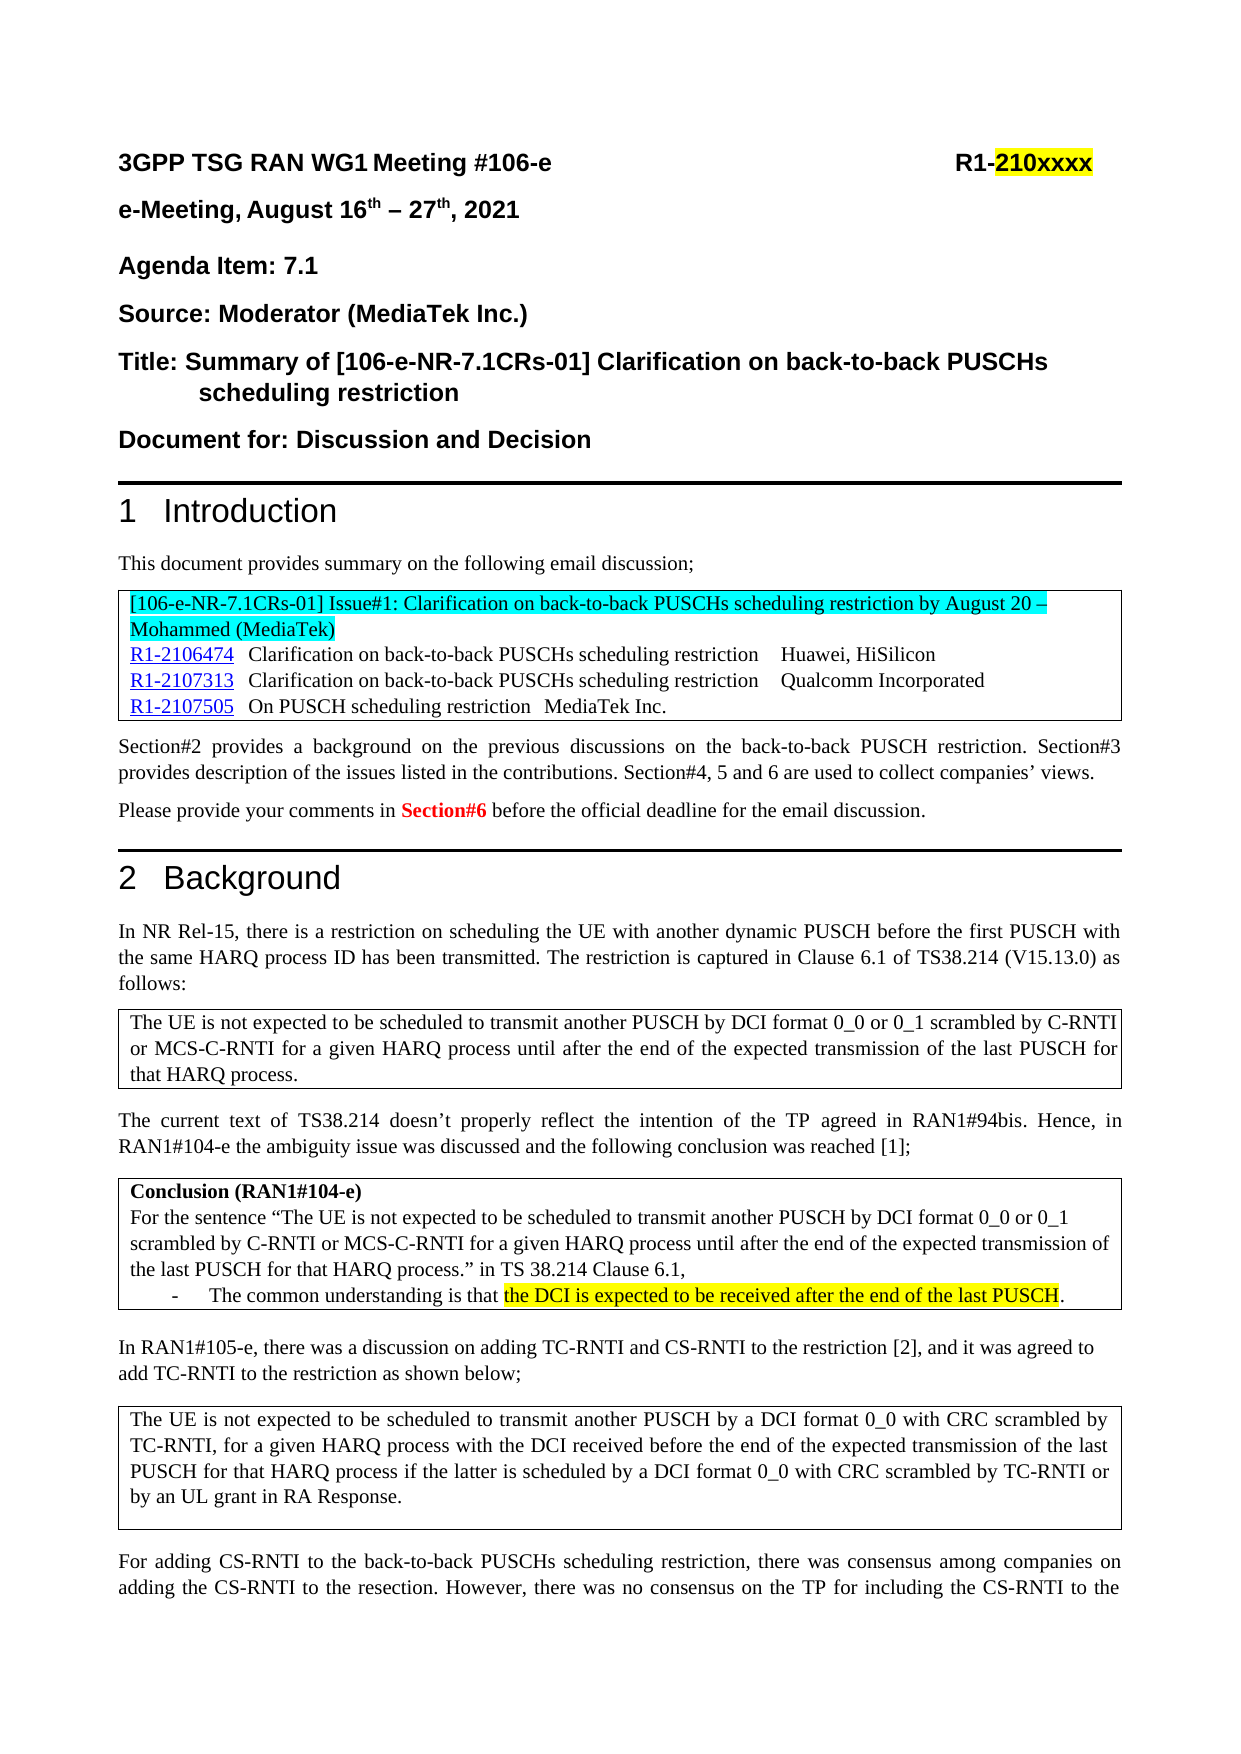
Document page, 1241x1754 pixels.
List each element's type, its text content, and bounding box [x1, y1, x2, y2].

text The current text of TS38.214 doesn’t properly reflect the intention of the TP agreed in RAN1#94bis. Hence, in RAN1#104-e the ambiguity issue was discussed and the following conclusion was reached [1]; [118, 1108, 1122, 1158]
text 3GPP TSG RAN WG1 Meeting #106-e R1-210xxxx [118, 147, 1128, 176]
text e-Meeting, August 16th – 27th, 2021 [118, 195, 1128, 224]
text In RAN1#105-e, there was a discussion on adding TC-RNTI and CS-RNTI to the restriction [2], and it was agreed to add TC-RNTI to the restriction as shown below; [118, 1335, 1122, 1385]
text Document for: Discussion and Decision [118, 425, 1128, 454]
text This document provides summary on the following email discussion; [118, 551, 1122, 575]
text In NR Rel-15, there is a restriction on scheduling the UE with another dynamic PUSCH before the first PUSCH with the same HARQ process ID has been transmitted. The restriction is captured in Clause 6.1 of TS38.214 (V15.13.0) as follows: [118, 919, 1122, 994]
table_header Conclusion (RAN1#104-e) For the sentence “The UE is not expected to be scheduled to transmit another PUSCH by DCI format 0_0 or 0_1 scrambled by C-RNTI or MCS-C-RNTI for a given HARQ process until after the end of the expected transmission of the last PUSCH for that HARQ process.” in TS 38.214 Clause 6.1, The common understanding is that the DCI is expected to be received after the end of the last PUSCH. [119, 1179, 1121, 1309]
subtitle Background [118, 852, 1122, 897]
text Title: Summary of [106-e-NR-7.1CRs-01] Clarification on back-to-back PUSCHs scheduling restriction [118, 347, 1128, 406]
table_header [106-e-NR-7.1CRs-01] Issue#1: Clarification on back-to-back PUSCHs scheduling restriction by August 20 –Mohammed (MediaTek) R1-2106474 Clarification on back-to-back PUSCHs scheduling restriction Huawei, HiSilicon R1-2107313 Clarification on back-to-back PUSCHs scheduling restriction Qualcomm Incorporated R1-2107505 On PUSCH scheduling restriction MediaTek Inc. [119, 591, 1121, 720]
text Section#2 provides a background on the previous discussions on the back-to-back PUSCH restriction. Section#3 provides description of the issues listed in the contributions. Section#4, 5 and 6 are used to collect companies’ views. [118, 734, 1122, 784]
table_header The UE is not expected to be scheduled to transmit another PUSCH by a DCI format 0_0 with CRC scrambled by TC-RNTI, for a given HARQ process with the DCI received before the end of the expected transmission of the last PUSCH for that HARQ process if the latter is scheduled by a DCI format 0_0 with CRC scrambled by TC-RNTI or by an UL grant in RA Response. [119, 1407, 1121, 1529]
text Agenda Item: 7.1 [118, 251, 1128, 280]
text Please provide your comments in Section#6 before the official deadline for the email discussion. [118, 798, 1122, 822]
text Source: Moderator (MediaTek Inc.) [118, 299, 1128, 328]
table_header The UE is not expected to be scheduled to transmit another PUSCH by DCI format 0_0 or 0_1 scrambled by C-RNTI or MCS-C-RNTI for a given HARQ process until after the end of the expected transmission of the last PUSCH for that HARQ process. [119, 1010, 1121, 1088]
subtitle Introduction [118, 485, 1122, 529]
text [118, 1549, 1122, 1599]
